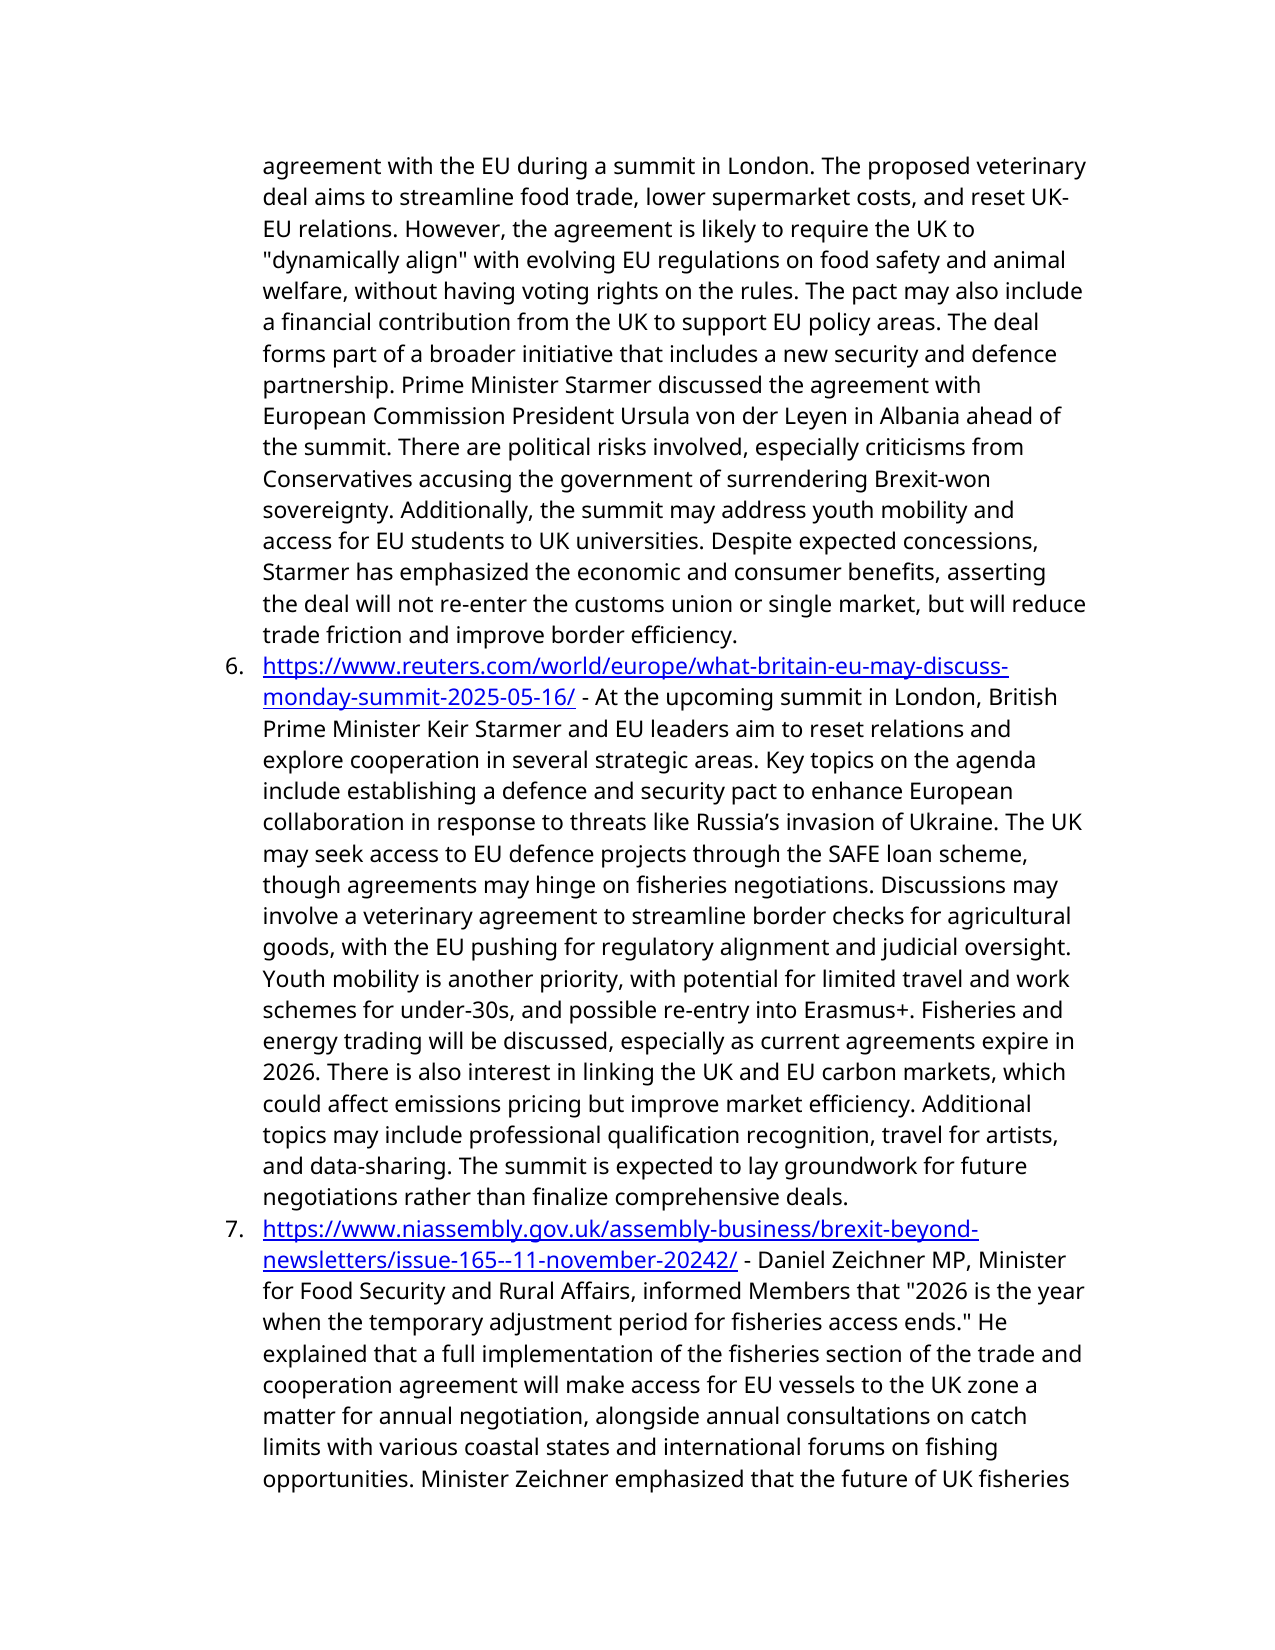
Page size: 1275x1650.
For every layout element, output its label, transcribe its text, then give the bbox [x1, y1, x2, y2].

list https://www.reuters.com/world/europe/what-britain-eu-may-discuss-monday-summit-2025-05-16/ - At the upcoming summit in London, British Prime Minister Keir Starmer and EU leaders aim to reset relations and explore cooperation in several strategic areas. Key topics on the agenda include establishing a defence and security pact to enhance European collaboration in response to threats like Russia’s invasion of Ukraine. The UK may seek access to EU defence projects through the SAFE loan scheme, though agreements may hinge on fisheries negotiations. Discussions may involve a veterinary agreement to streamline border checks for agricultural goods, with the EU pushing for regulatory alignment and judicial oversight. Youth mobility is another priority, with potential for limited travel and work schemes for under-30s, and possible re-entry into Erasmus+. Fisheries and energy trading will be discussed, especially as current agreements expire in 2026. There is also interest in linking the UK and EU carbon markets, which could affect emissions pricing but improve market efficiency. Additional topics may include professional qualification recognition, travel for artists, and data-sharing. The summit is expected to lay groundwork for future negotiations rather than finalize comprehensive deals. [225, 650, 1087, 1212]
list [225, 1212, 1087, 1494]
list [225, 150, 1087, 650]
